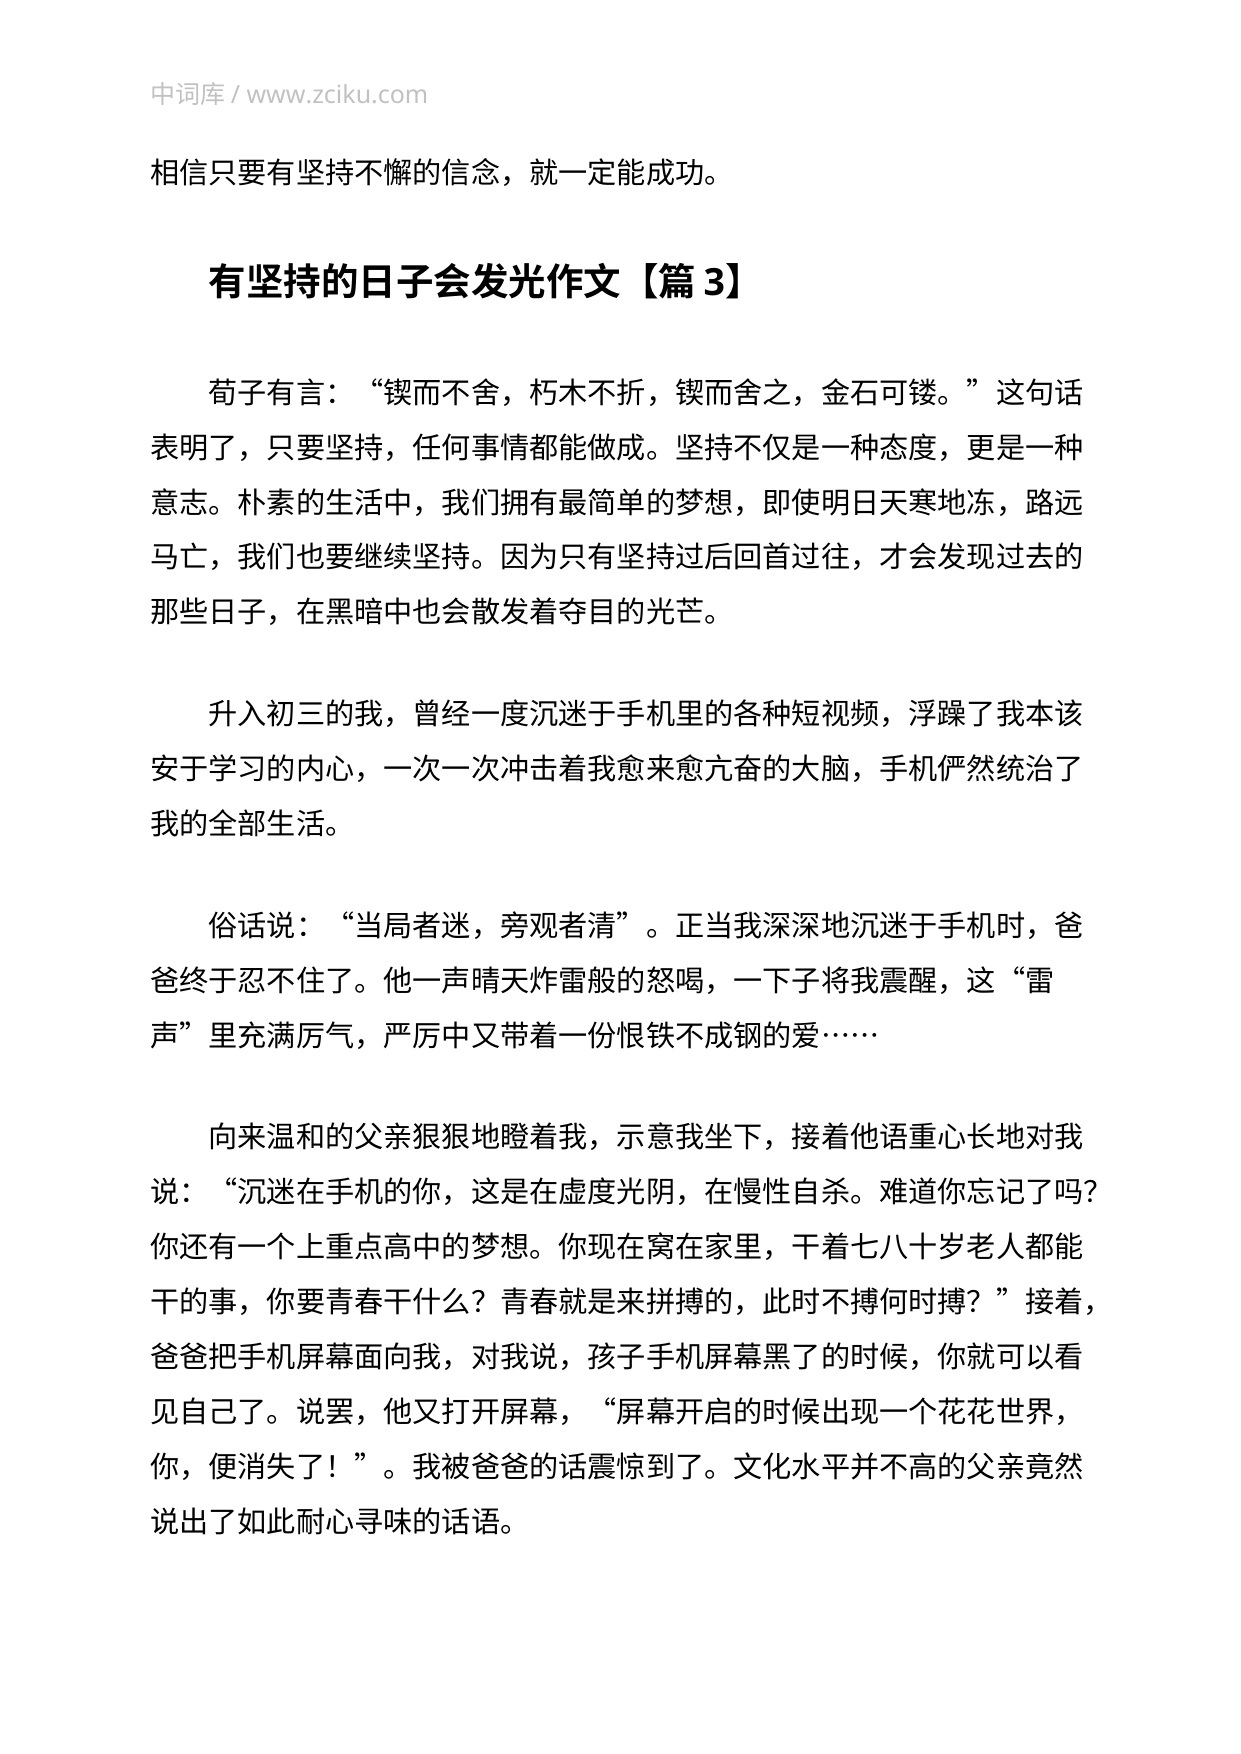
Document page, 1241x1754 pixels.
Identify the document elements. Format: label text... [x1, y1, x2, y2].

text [150, 150, 1090, 192]
text 升入初三的我，曾经一度沉迷于手机里的各种短视频，浮躁了我本该安于学习的内心，一次一次冲击着我愈来愈亢奋的大脑，手机俨然统治了我的全部生活。 [150, 691, 1090, 843]
text 俗话说：“当局者迷，旁观者清”。正当我深深地沉迷于手机时，爸爸终于忍不住了。他一声晴天炸雷般的怒喝，一下子将我震醒，这“雷声”里充满厉气，严厉中又带着一份恨铁不成钢的爱…… [150, 902, 1090, 1054]
text 荀子有言：“锲而不舍，朽木不折，锲而舍之，金石可镂。”这句话表明了，只要坚持，任何事情都能做成。坚持不仅是一种态度，更是一种意志。朴素的生活中，我们拥有最简单的梦想，即使明日天寒地冻，路远马亡，我们也要继续坚持。因为只有坚持过后回首过往，才会发现过去的那些日子，在黑暗中也会散发着夺目的光芒。 [150, 369, 1090, 631]
text 有坚持的日子会发光作文【篇3】 [150, 252, 1090, 306]
text 向来温和的父亲狠狠地瞪着我，示意我坐下，接着他语重心长地对我说：“沉迷在手机的你，这是在虚度光阴，在慢性自杀。难道你忘记了吗？你还有一个上重点高中的梦想。你现在窝在家里，干着七八十岁老人都能干的事，你要青春干什么？青春就是来拼搏的，此时不搏何时搏？”接着，爸爸把手机屏幕面向我，对我说，孩子手机屏幕黑了的时候，你就可以看见自己了。说罢，他又打开屏幕，“屏幕开启的时候出现一个花花世界，你，便消失了！”。我被爸爸的话震惊到了。文化水平并不高的父亲竟然说出了如此耐心寻味的话语。 [150, 1114, 1090, 1540]
